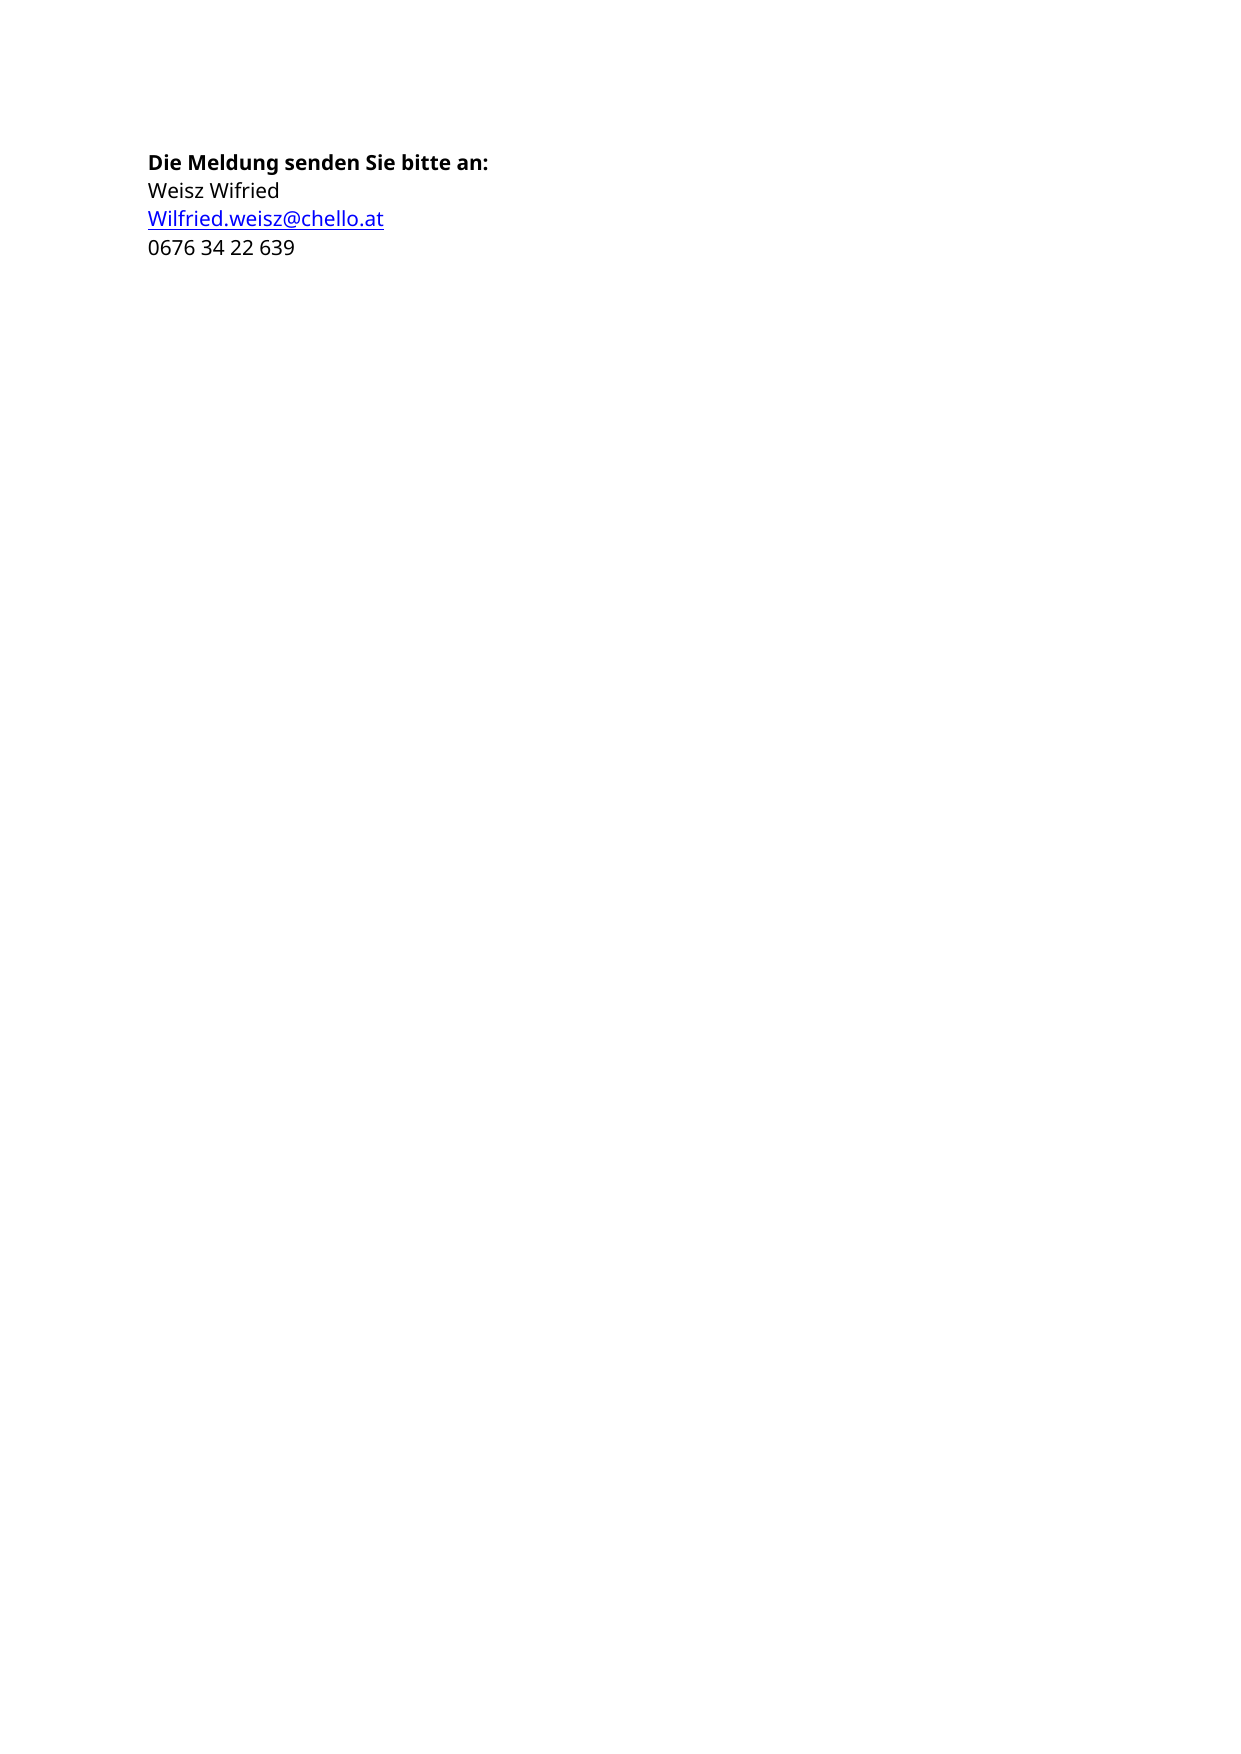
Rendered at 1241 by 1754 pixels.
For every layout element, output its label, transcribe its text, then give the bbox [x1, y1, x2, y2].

text 0676 34 22 639 [148, 233, 1093, 261]
text Die Meldung senden Sie bitte an: [148, 148, 1093, 176]
text Weisz Wifried [148, 176, 1093, 204]
text Wilfried.weisz@chello.at [148, 204, 1093, 233]
